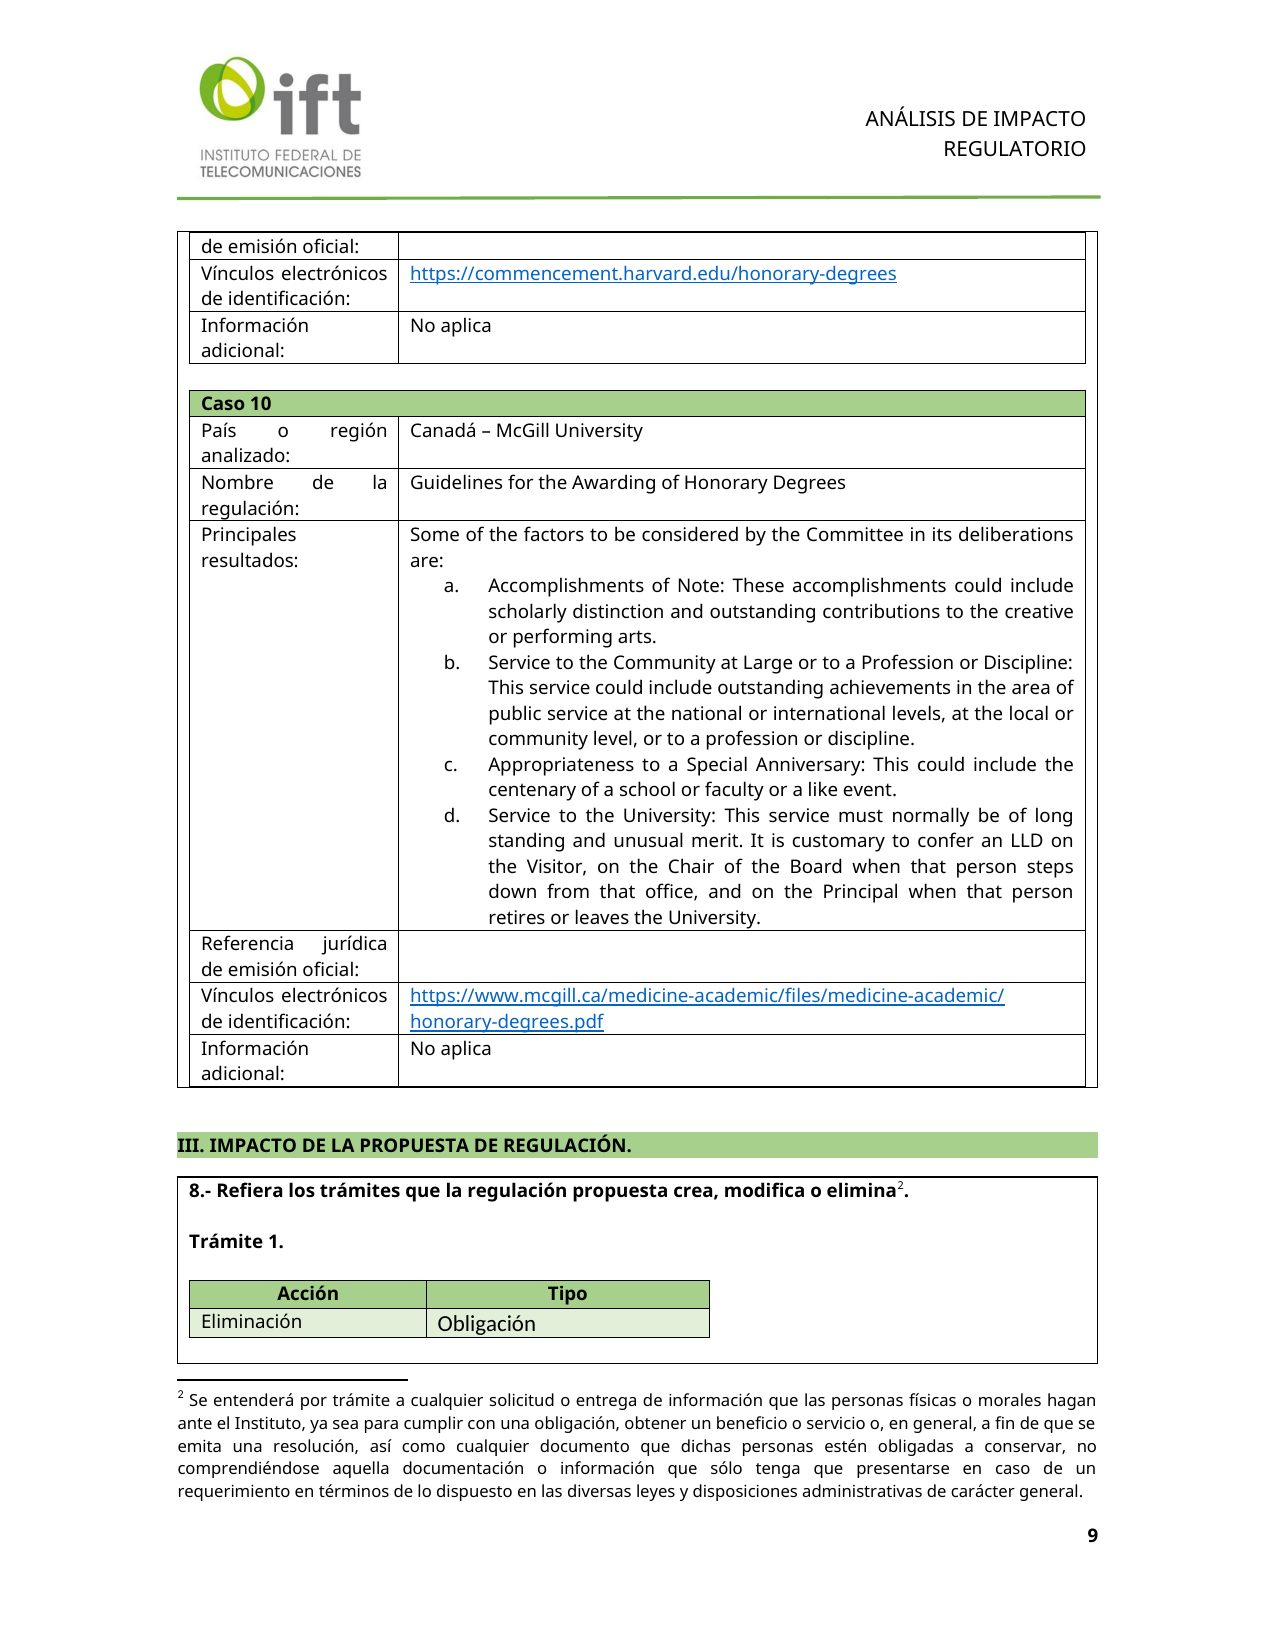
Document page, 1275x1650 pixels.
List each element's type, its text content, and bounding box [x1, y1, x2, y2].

text III. IMPACTO DE LA PROPUESTA DE REGULACIÓN. [177, 1132, 1098, 1158]
table_header 8.- Refiera los trámites que la regulación propuesta crea, modifica o elimina. Trámite 1. *Agregue las filas que considere necesarias. [178, 1178, 1097, 1363]
picture [177, 52, 390, 196]
